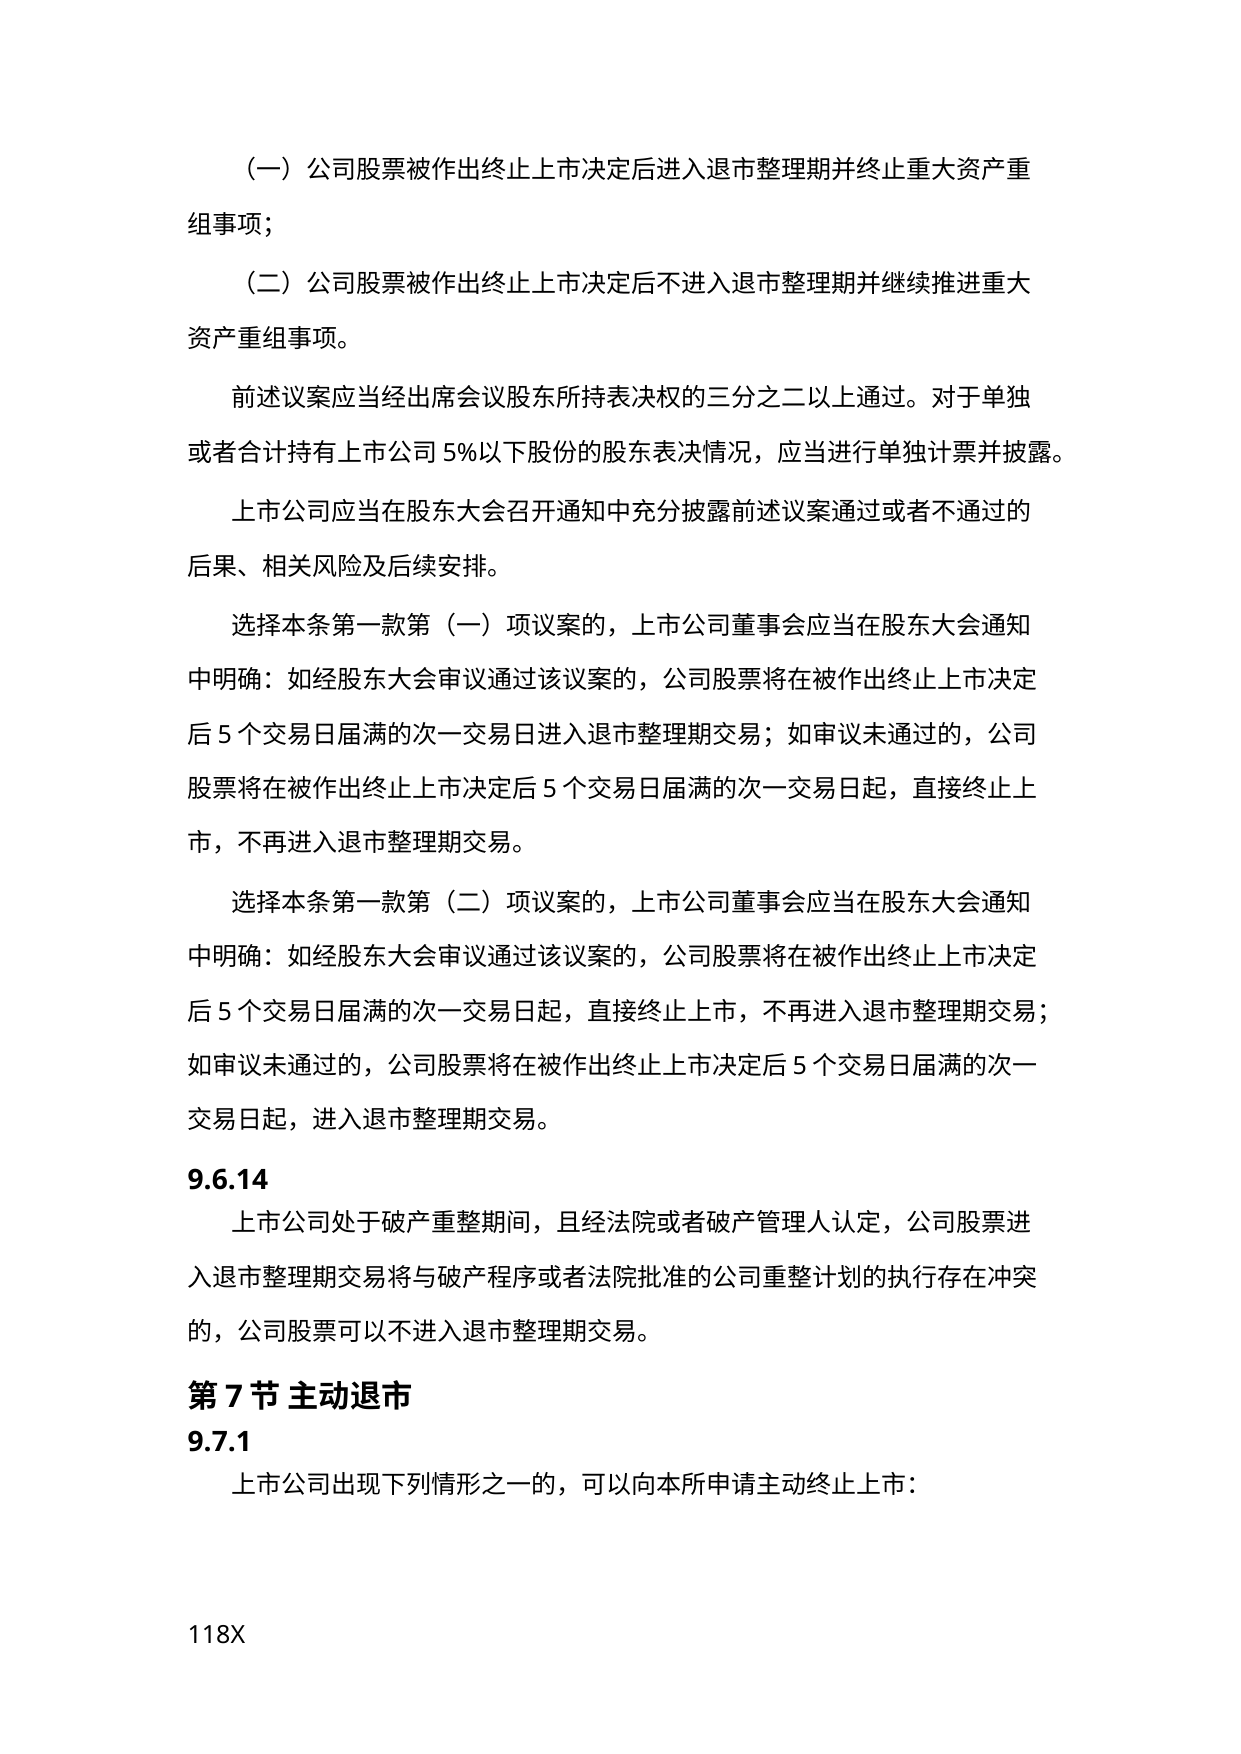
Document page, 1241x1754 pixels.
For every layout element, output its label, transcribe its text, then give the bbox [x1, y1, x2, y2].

subtitle 9.7.1 [187, 1422, 1053, 1460]
text 上市公司出现下列情形之一的，可以向本所申请主动终止上市： [187, 1465, 1053, 1501]
text 上市公司处于破产重整期间，且经法院或者破产管理人认定，公司股票进入退市整理期交易将与破产程序或者法院批准的公司重整计划的执行存在冲突的，公司股票可以不进入退市整理期交易。 [187, 1203, 1053, 1348]
subtitle 9.6.14 [187, 1159, 1053, 1198]
text （二）公司股票被作出终止上市决定后不进入退市整理期并继续推进重大资产重组事项。 [187, 264, 1053, 354]
text 前述议案应当经出席会议股东所持表决权的三分之二以上通过。对于单独或者合计持有上市公司5%以下股份的股东表决情况，应当进行单独计票并披露。 [187, 378, 1053, 468]
subtitle 第7节 主动退市 [187, 1371, 1053, 1416]
text （一）公司股票被作出终止上市决定后进入退市整理期并终止重大资产重组事项； [187, 150, 1053, 241]
text 上市公司应当在股东大会召开通知中充分披露前述议案通过或者不通过的后果、相关风险及后续安排。 [187, 492, 1053, 582]
text 选择本条第一款第（一）项议案的，上市公司董事会应当在股东大会通知中明确：如经股东大会审议通过该议案的，公司股票将在被作出终止上市决定后5个交易日届满的次一交易日进入退市整理期交易；如审议未通过的，公司股票将在被作出终止上市决定后5个交易日届满的次一交易日起，直接终止上市，不再进入退市整理期交易。 [187, 605, 1053, 859]
text 选择本条第一款第（二）项议案的，上市公司董事会应当在股东大会通知中明确：如经股东大会审议通过该议案的，公司股票将在被作出终止上市决定后5个交易日届满的次一交易日起，直接终止上市，不再进入退市整理期交易；如审议未通过的，公司股票将在被作出终止上市决定后5个交易日届满的次一交易日起，进入退市整理期交易。 [187, 882, 1053, 1136]
